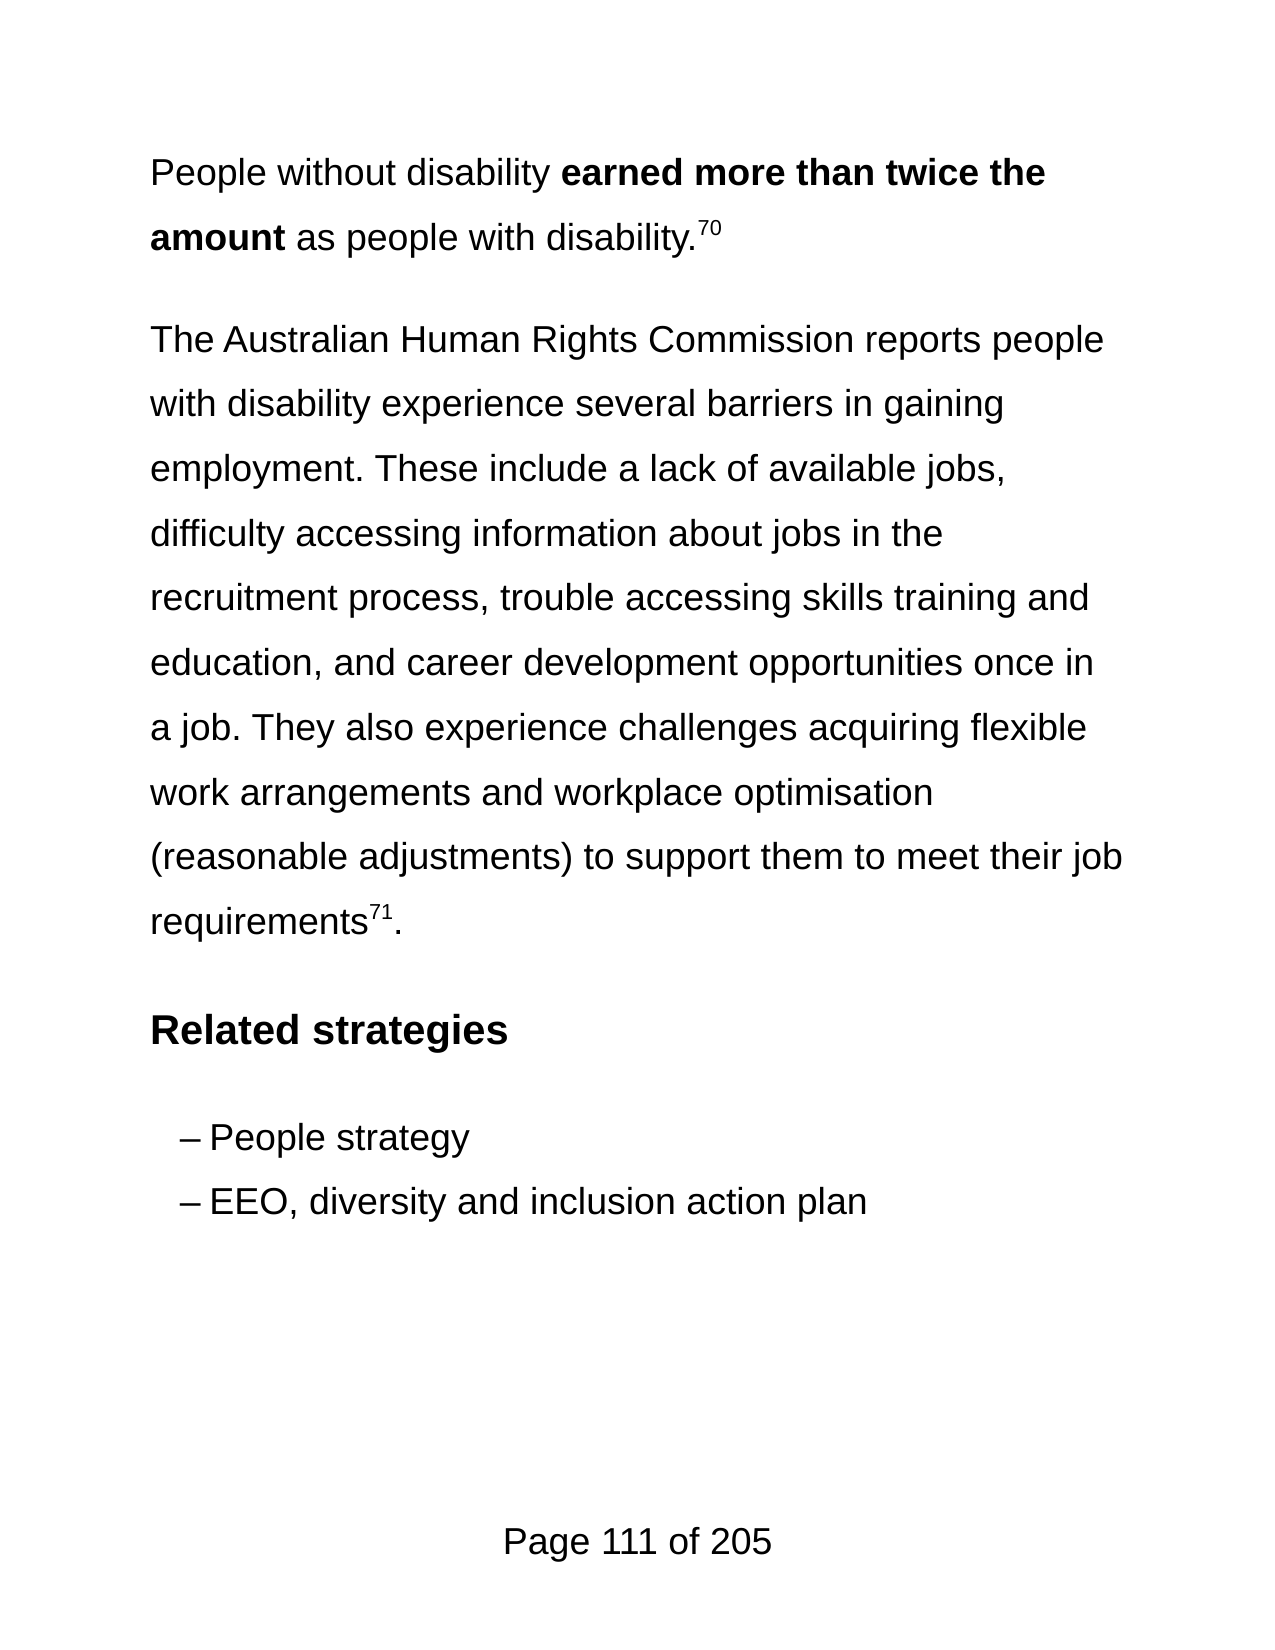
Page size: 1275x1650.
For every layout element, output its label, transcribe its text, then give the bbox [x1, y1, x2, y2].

text The Australian Human Rights Commission reports people with disability experience several barriers in gaining employment. These include a lack of available jobs, difficulty accessing information about jobs in the recruitment process, trouble accessing skills training and education, and career development opportunities once in a job. They also experience challenges acquiring flexible work arrangements and workplace optimisation (reasonable adjustments) to support them to meet their job requirements. [150, 317, 1125, 942]
text People without disability earned more than twice the amount as people with disability. [150, 150, 1125, 258]
list EEO, diversity and inclusion action plan [179, 1179, 1125, 1223]
list People strategy [179, 1115, 1125, 1158]
subtitle Related strategies [150, 1005, 1125, 1053]
